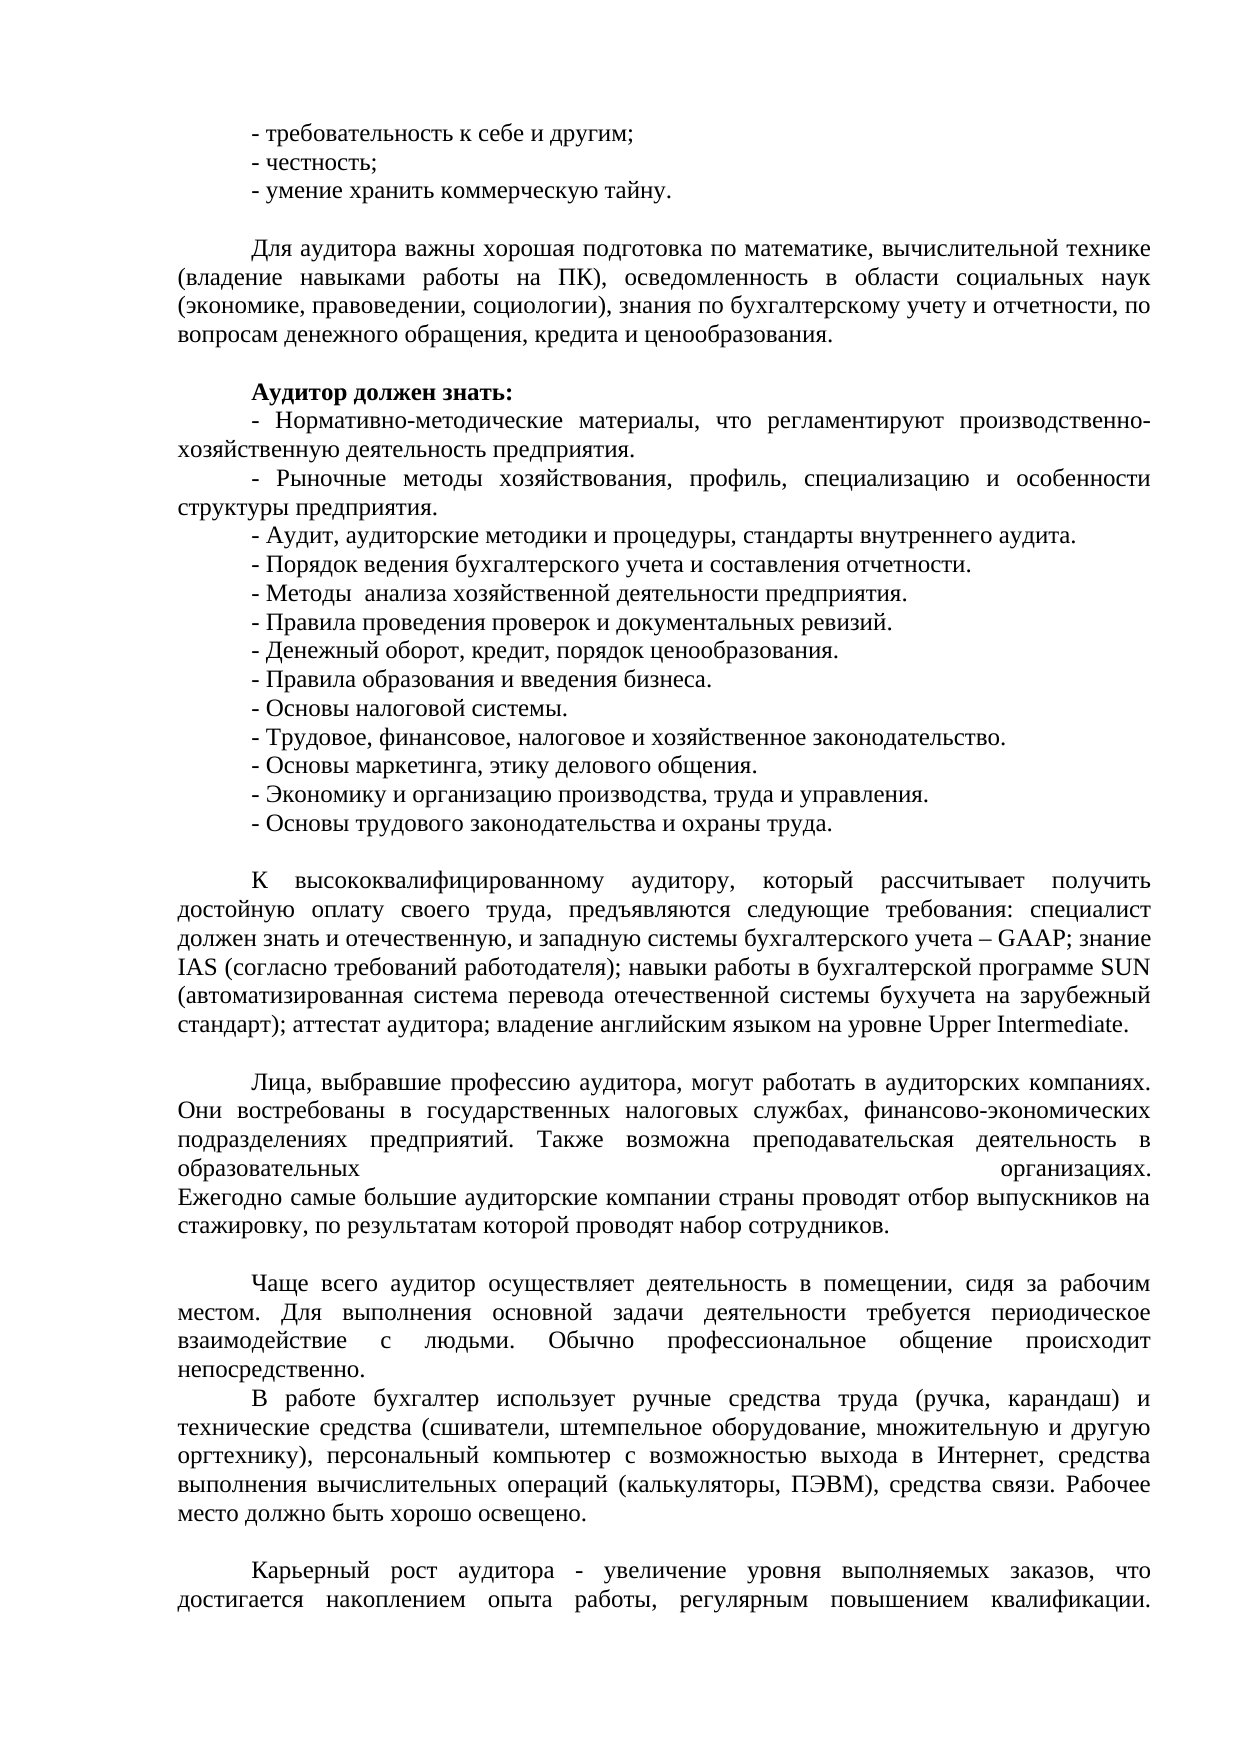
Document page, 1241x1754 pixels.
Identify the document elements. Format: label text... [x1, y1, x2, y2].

text - честность; [177, 147, 1152, 176]
text Аудитор должен знать: [177, 377, 1152, 406]
text Чаще всего аудитор осуществляет деятельность в помещении, сидя за рабочим местом. Для выполнения основной задачи деятельности требуется периодическое взаимодействие с людьми. Обычно профессиональное общение происходит непосредственно. [177, 1268, 1152, 1383]
text В работе бухгалтер использует ручные средства труда (ручка, карандаш) и технические средства (сшиватели, штемпельное оборудование, множительную и другую оргтехнику), персональный компьютер с возможностью выхода в Интернет, средства выполнения вычислительных операций (калькуляторы, ПЭВМ), средства связи. Рабочее место должно быть хорошо освещено. [177, 1383, 1152, 1527]
text - Рыночные методы хозяйствования, профиль, специализацию и особенности структуры предприятия. [177, 463, 1152, 521]
text - требовательность к себе и другим; [177, 118, 1152, 147]
text - Денежный оборот, кредит, порядок ценообразования. [177, 636, 1152, 664]
text - Основы налоговой системы. [177, 693, 1152, 722]
text - Правила образования и введения бизнеса. [177, 664, 1152, 693]
text - Основы маркетинга, этику делового общения. [177, 751, 1152, 779]
text Лица, выбравшие профессию аудитора, могут работать в аудиторских компаниях. Они востребованы в государственных налоговых службах, финансово-экономических подразделениях предприятий. Также возможна преподавательская деятельность в образовательных организациях. Ежегодно самые большие аудиторские компании страны проводят отбор выпускников на стажировку, по результатам которой проводят набор сотрудников. [177, 1067, 1152, 1239]
text - умение хранить коммерческую тайну. [177, 176, 1152, 204]
text Для аудитора важны хорошая подготовка по математике, вычислительной технике (владение навыками работы на ПК), осведомленность в области социальных наук (экономике, правоведении, социологии), знания по бухгалтерскому учету и отчетности, по вопросам денежного обращения, кредита и ценообразования. [177, 233, 1152, 348]
text - Трудовое, финансовое, налоговое и хозяйственное законодательство. [177, 722, 1152, 751]
text - Экономику и организацию производства, труда и управления. [177, 779, 1152, 808]
text - Аудит, аудиторские методики и процедуры, стандарты внутреннего аудита. [177, 521, 1152, 549]
text - Порядок ведения бухгалтерского учета и составления отчетности. [177, 549, 1152, 578]
text - Основы трудового законодательства и охраны труда. [177, 808, 1152, 837]
text - Нормативно-методические материалы, что регламентируют производственно-хозяйственную деятельность предприятия. [177, 406, 1152, 463]
text - Методы анализа хозяйственной деятельности предприятия. [177, 578, 1152, 607]
text К высококвалифицированному аудитору, который рассчитывает получить достойную оплату своего труда, предъявляются следующие требования: специалист должен знать и отечественную, и западную системы бухгалтерского учета – GAAP; знание IAS (согласно требований работодателя); навыки работы в бухгалтерской программе SUN (автоматизированная система перевода отечественной системы бухучета на зарубежный стандарт); аттестат аудитора; владение английским языком на уровне Upper Intermediate. [177, 866, 1152, 1038]
text - Правила проведения проверок и документальных ревизий. [177, 607, 1152, 636]
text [177, 1556, 1152, 1613]
